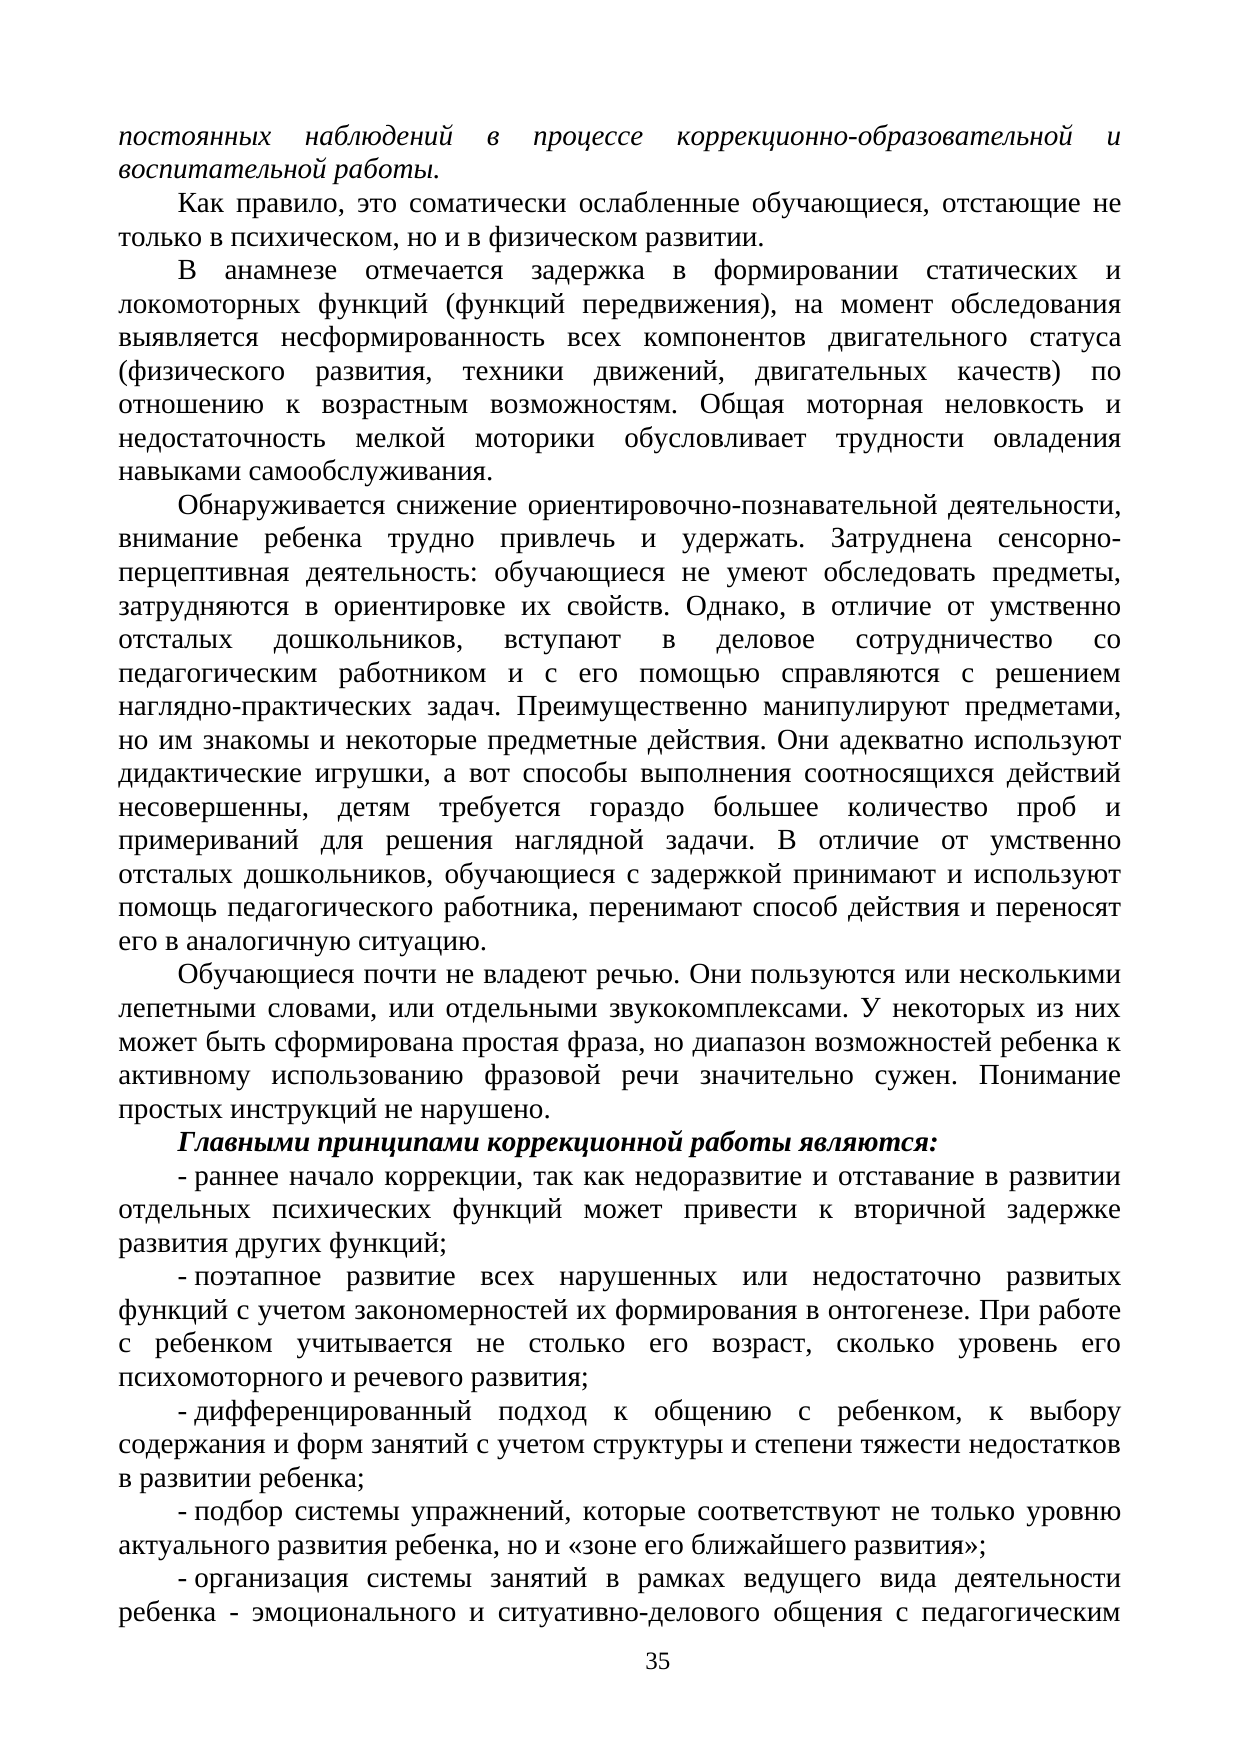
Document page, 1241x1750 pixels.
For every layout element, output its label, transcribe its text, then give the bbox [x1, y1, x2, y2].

text - поэтапное развитие всех нарушенных или недостаточно развитых функций с учетом закономерностей их формирования в онтогенезе. При работе с ребенком учитывается не столько его возраст, сколько уровень его психомоторного и речевого развития; [118, 1258, 1122, 1393]
text В анамнезе отмечается задержка в формировании статических и локомоторных функций (функций передвижения), на момент обследования выявляется несформированность всех компонентов двигательного статуса (физического развития, техники движений, двигательных качеств) по отношению к возрастным возможностям. Общая моторная неловкость и недостаточность мелкой моторики обусловливает трудности овладения навыками самообслуживания. [118, 252, 1122, 487]
text - дифференцированный подход к общению с ребенком, к выбору содержания и форм занятий с учетом структуры и степени тяжести недостатков в развитии ребенка; [118, 1393, 1122, 1493]
text - подбор системы упражнений, которые соответствуют не только уровню актуального развития ребенка, но и «зоне его ближайшего развития»; [118, 1493, 1122, 1560]
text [118, 1560, 1122, 1627]
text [118, 118, 1122, 185]
text Обнаруживается снижение ориентировочно-познавательной деятельности, внимание ребенка трудно привлечь и удержать. Затруднена сенсорно-перцептивная деятельность: обучающиеся не умеют обследовать предметы, затрудняются в ориентировке их свойств. Однако, в отличие от умственно отсталых дошкольников, вступают в деловое сотрудничество со педагогическим работником и с его помощью справляются с решением наглядно-практических задач. Преимущественно манипулируют предметами, но им знакомы и некоторые предметные действия. Они адекватно используют дидактические игрушки, а вот способы выполнения соотносящихся действий несовершенны, детям требуется гораздо большее количество проб и примериваний для решения наглядной задачи. В отличие от умственно отсталых дошкольников, обучающиеся с задержкой принимают и используют помощь педагогического работника, перенимают способ действия и переносят его в аналогичную ситуацию. [118, 487, 1122, 957]
text - раннее начало коррекции, так как недоразвитие и отставание в развитии отдельных психических функций может привести к вторичной задержке развития других функций; [118, 1158, 1122, 1258]
text Как правило, это соматически ослабленные обучающиеся, отстающие не только в психическом, но и в физическом развитии. [118, 185, 1122, 252]
text Главными принципами коррекционной работы являются: [118, 1124, 1122, 1158]
text Обучающиеся почти не владеют речью. Они пользуются или несколькими лепетными словами, или отдельными звукокомплексами. У некоторых из них может быть сформирована простая фраза, но диапазон возможностей ребенка к активному использованию фразовой речи значительно сужен. Понимание простых инструкций не нарушено. [118, 957, 1122, 1124]
